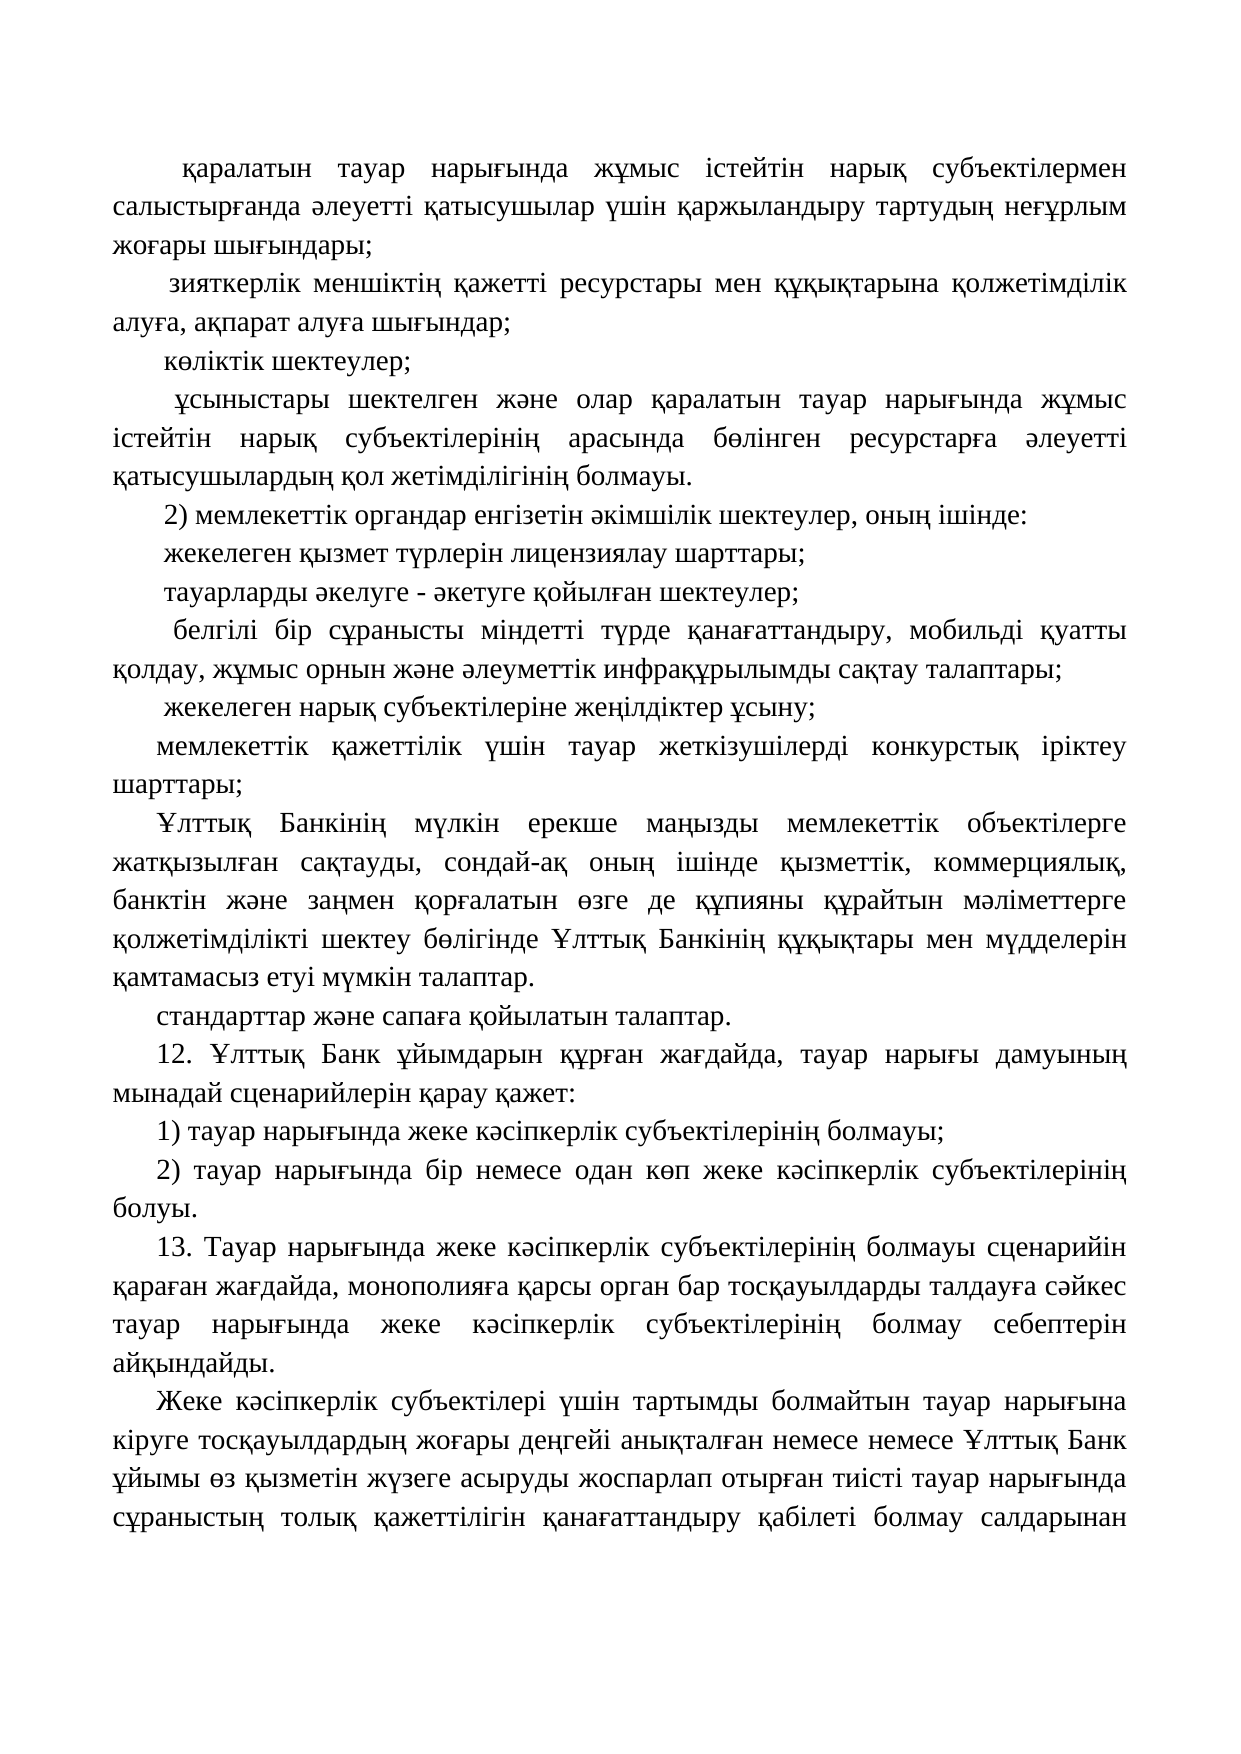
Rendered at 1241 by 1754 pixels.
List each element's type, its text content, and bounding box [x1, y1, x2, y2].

text белгілі бір сұранысты міндетті түрде қанағаттандыру, мобильді қуатты қолдау, жұмыс орнын және әлеуметтік инфрақұрылымды сақтау талаптары; [112, 612, 1128, 684]
text жекелеген қызмет түрлерін лицензиялау шарттары; [112, 535, 1128, 569]
text 13. Тауар нарығында жеке кәсіпкерлік субъектілерінің болмауы сценарийін қараған жағдайда, монополияға қарсы орган бар тосқауылдарды талдауға сәйкес тауар нарығында жеке кәсіпкерлік субъектілерінің болмау себептерін айқындайды. [112, 1229, 1128, 1378]
text 2) мемлекеттік органдар енгізетін әкімшілік шектеулер, оның ішінде: [112, 497, 1128, 530]
text мемлекеттік қажеттілік үшін тауар жеткізушілерді конкурстық іріктеу шарттары; [112, 728, 1128, 800]
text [112, 1383, 1128, 1532]
text тауарларды әкелуге - әкетуге қойылған шектеулер; [112, 574, 1128, 607]
text зияткерлік меншіктің қажетті ресурстары мен құқықтарына қолжетімділік алуға, ақпарат алуға шығындар; [112, 266, 1128, 338]
text 12. Ұлттық Банк ұйымдарын құрған жағдайда, тауар нарығы дамуының мынадай сценарийлерін қарау қажет: [112, 1036, 1128, 1108]
text ұсыныстары шектелген және олар қаралатын тауар нарығында жұмыс істейтін нарық субъектілерінің арасында бөлінген ресурстарға әлеуетті қатысушылардың қол жетімділігінің болмауы. [112, 381, 1128, 492]
text қаралатын тауар нарығында жұмыс істейтін нарық субъектілермен салыстырғанда әлеуетті қатысушылар үшін қаржыландыру тартудың неғұрлым жоғары шығындары; [112, 150, 1128, 261]
text 1) тауар нарығында жеке кәсіпкерлік субъектілерінің болмауы; [112, 1113, 1128, 1147]
text көліктік шектеулер; [112, 343, 1128, 376]
text 2) тауар нарығында бір немесе одан көп жеке кәсіпкерлік субъектілерінің болуы. [112, 1152, 1128, 1224]
text жекелеген нарық субъектілеріне жеңілдіктер ұсыну; [112, 689, 1128, 723]
text стандарттар және сапаға қойылатын талаптар. [112, 998, 1128, 1031]
text Ұлттық Банкінің мүлкін ерекше маңызды мемлекеттік объектілерге жатқызылған сақтауды, сондай-ақ оның ішінде қызметтік, коммерциялық, банктін және заңмен қорғалатын өзге де құпияны құрайтын мәліметтерге қолжетімділікті шектеу бөлігінде Ұлттық Банкінің құқықтары мен мүдделерін қамтамасыз етуі мүмкін талаптар. [112, 805, 1128, 993]
